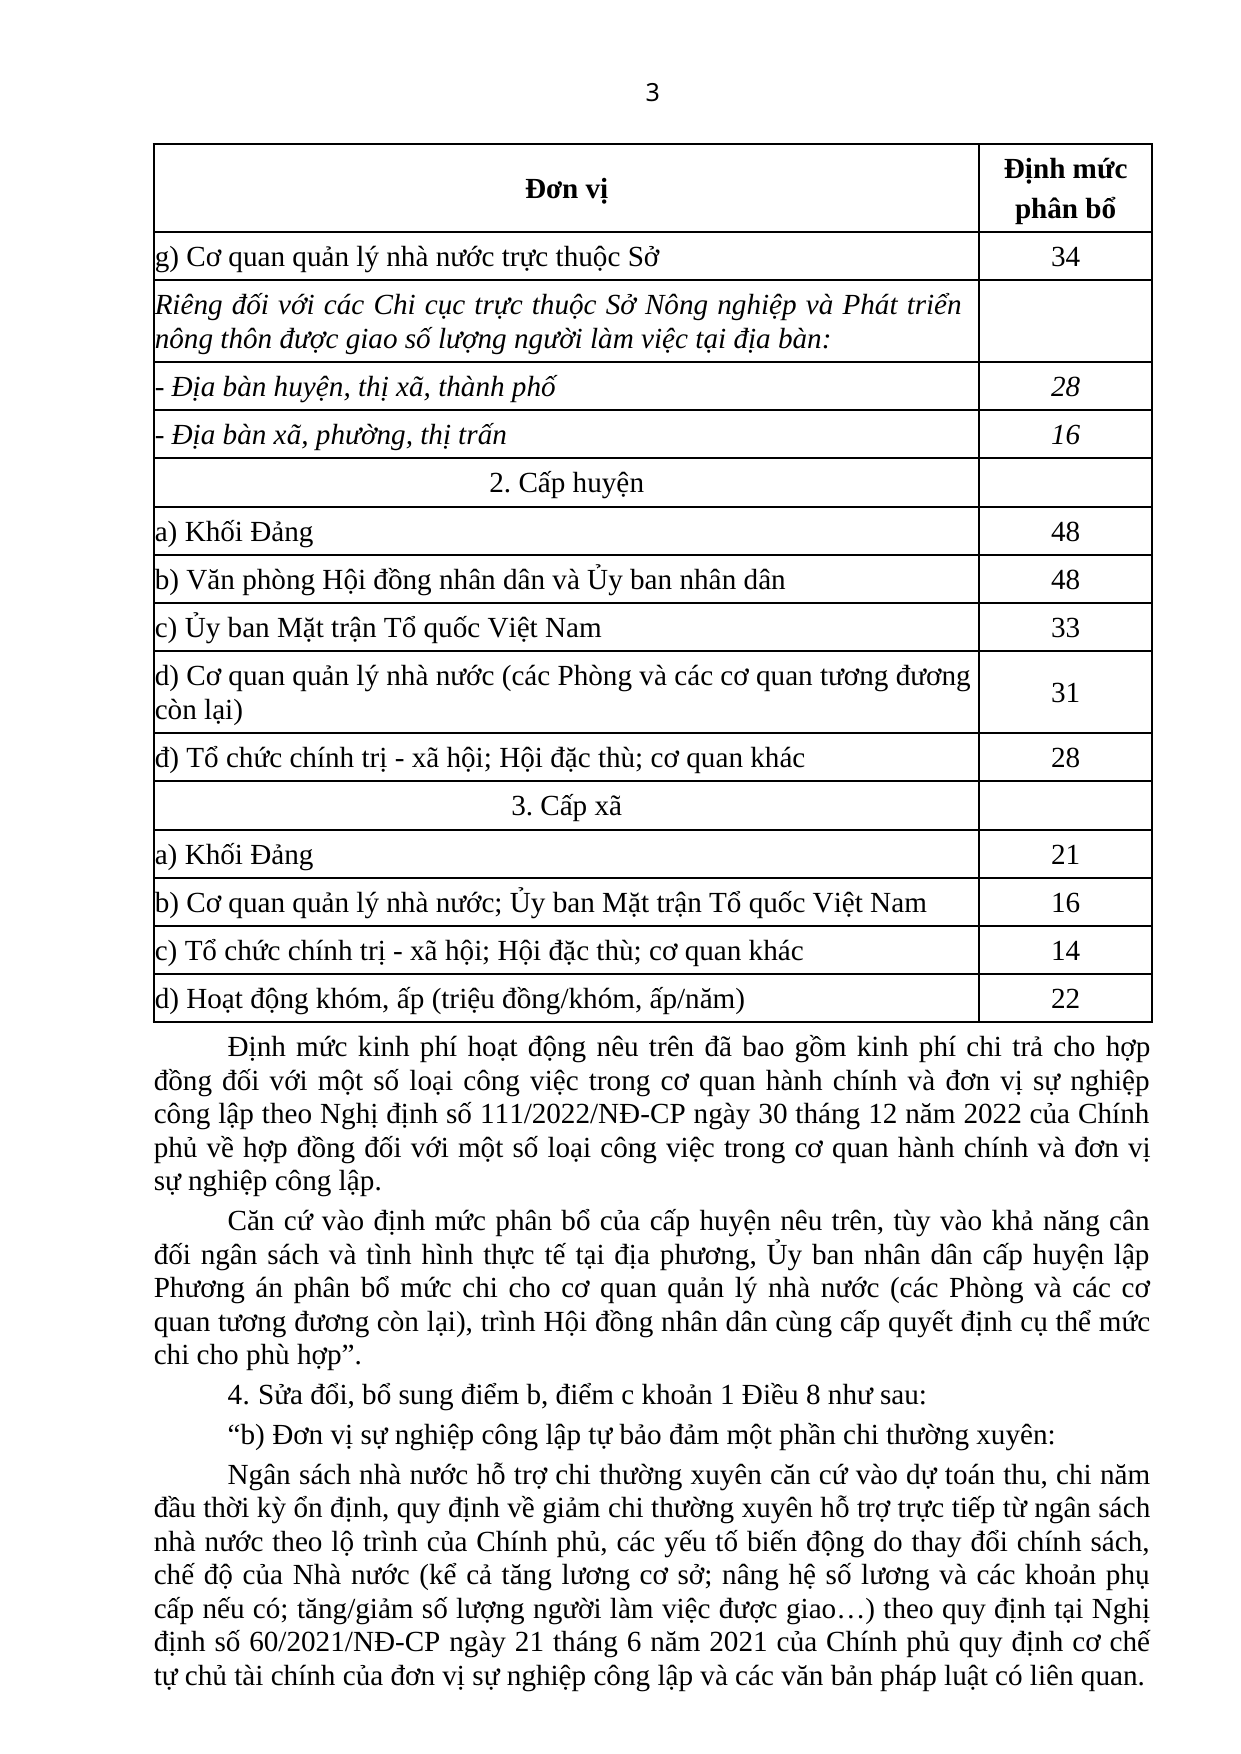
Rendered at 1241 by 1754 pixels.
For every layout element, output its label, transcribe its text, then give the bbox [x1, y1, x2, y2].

table_cell 28 [980, 734, 1151, 780]
table_cell 34 [980, 233, 1151, 279]
table_cell 21 [980, 831, 1151, 877]
table_cell 33 [980, 604, 1151, 650]
table_cell a) Khối Đảng [155, 508, 978, 554]
table_header Định mức phân bổ [980, 145, 1151, 231]
table_cell 48 [980, 556, 1151, 602]
table_cell - Địa bàn xã, phường, thị trấn [155, 411, 978, 457]
table_cell d) Cơ quan quản lý nhà nước (các Phòng và các cơ quan tương đương còn lại) [155, 652, 978, 732]
table_cell [980, 281, 1151, 361]
text Định mức kinh phí hoạt động nêu trên đã bao gồm kinh phí chi trả cho hợp đồng đối với một số loại công việc trong cơ quan hành chính và đơn vị sự nghiệp công lập theo Nghị định số 111/2022/NĐ-CP ngày 30 tháng 12 năm 2022 của Chính phủ về hợp đồng đối với một số loại công việc trong cơ quan hành chính và đơn vị sự nghiệp công lập. [153, 1029, 1152, 1197]
table_cell [980, 782, 1151, 828]
table_cell 31 [980, 652, 1151, 732]
table_cell 22 [980, 975, 1151, 1021]
table_cell b) Văn phòng Hội đồng nhân dân và Ủy ban nhân dân [155, 556, 978, 602]
table_cell đ) Tổ chức chính trị - xã hội; Hội đặc thù; cơ quan khác [155, 734, 978, 780]
table_cell 16 [980, 411, 1151, 457]
table_cell - Địa bàn huyện, thị xã, thành phố [155, 363, 978, 409]
table_cell 28 [980, 363, 1151, 409]
text Ngân sách nhà nước hỗ trợ chi thường xuyên căn cứ vào dự toán thu, chi năm đầu thời kỳ ổn định, quy định về giảm chi thường xuyên hỗ trợ trực tiếp từ ngân sách nhà nước theo lộ trình của Chính phủ, các yếu tố biến động do thay đổi chính sách, chế độ của Nhà nước (kể cả tăng lương cơ sở; nâng hệ số lương và các khoản phụ cấp nếu có; tăng/giảm số lượng người làm việc được giao…) theo quy định tại Nghị định số 60/2021/NĐ-CP ngày 21 tháng 6 năm 2021 của Chính phủ quy định cơ chế tự chủ tài chính của đơn vị sự nghiệp công lập và các văn bản pháp luật có liên quan. [153, 1457, 1152, 1692]
table_cell c) Tổ chức chính trị - xã hội; Hội đặc thù; cơ quan khác [155, 927, 978, 973]
table_cell 14 [980, 927, 1151, 973]
table_cell a) Khối Đảng [155, 831, 978, 877]
table_cell [980, 459, 1151, 506]
text 4. Sửa đổi, bổ sung điểm b, điểm c khoản 1 Điều 8 như sau: [153, 1377, 1152, 1411]
table_cell 3. Cấp xã [155, 782, 978, 828]
text Căn cứ vào định mức phân bổ của cấp huyện nêu trên, tùy vào khả năng cân đối ngân sách và tình hình thực tế tại địa phương, Ủy ban nhân dân cấp huyện lập Phương án phân bổ mức chi cho cơ quan quản lý nhà nước (các Phòng và các cơ quan tương đương còn lại), trình Hội đồng nhân dân cùng cấp quyết định cụ thể mức chi cho phù hợp”. [153, 1203, 1152, 1371]
table_cell c) Ủy ban Mặt trận Tổ quốc Việt Nam [155, 604, 978, 650]
table_cell b) Cơ quan quản lý nhà nước; Ủy ban Mặt trận Tổ quốc Việt Nam [155, 879, 978, 925]
table_cell 48 [980, 508, 1151, 554]
table_cell 2. Cấp huyện [155, 459, 978, 506]
table_header Đơn vị [155, 145, 978, 231]
table_cell Riêng đối với các Chi cục trực thuộc Sở Nông nghiệp và Phát triển nông thôn được giao số lượng người làm việc tại địa bàn: [155, 281, 978, 361]
table_cell 16 [980, 879, 1151, 925]
text “b) Đơn vị sự nghiệp công lập tự bảo đảm một phần chi thường xuyên: [153, 1417, 1152, 1451]
table_cell d) Hoạt động khóm, ấp (triệu đồng/khóm, ấp/năm) [155, 975, 978, 1021]
table_cell g) Cơ quan quản lý nhà nước trực thuộc Sở [155, 233, 978, 279]
